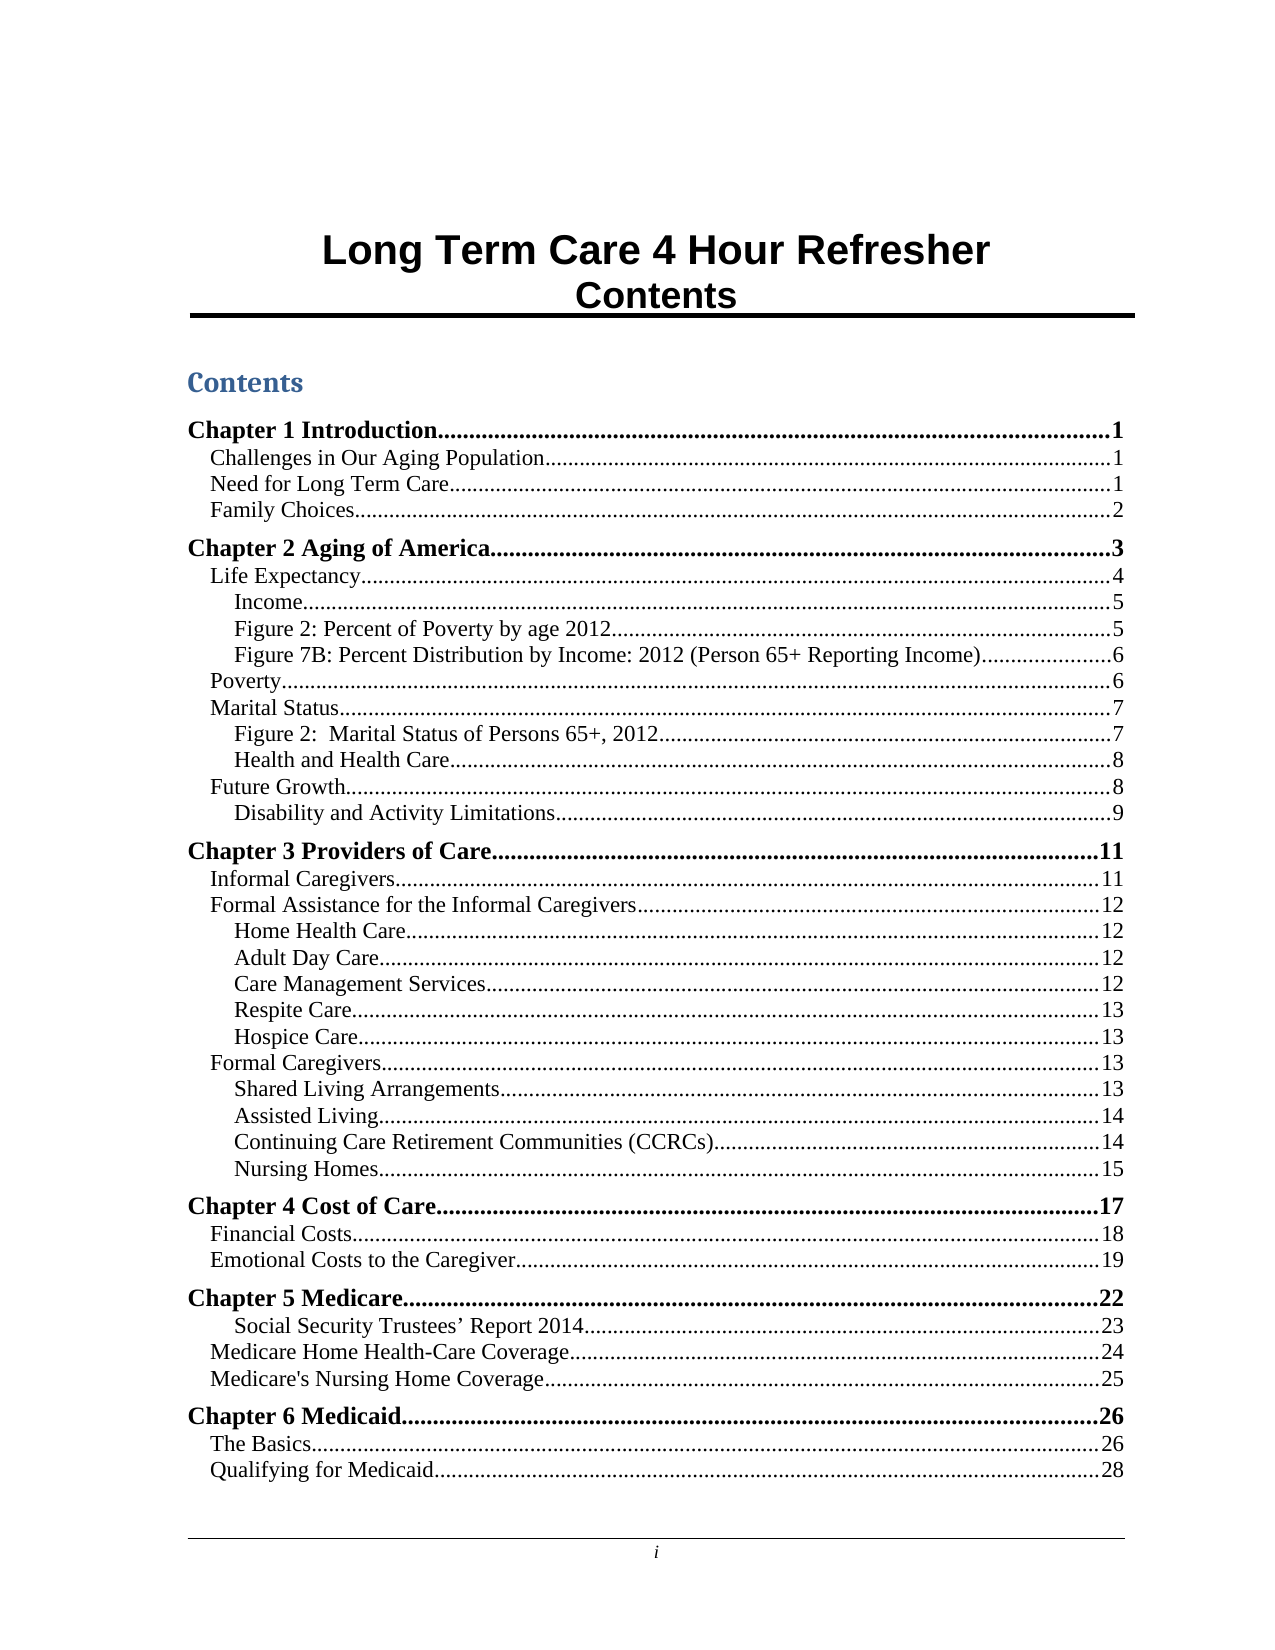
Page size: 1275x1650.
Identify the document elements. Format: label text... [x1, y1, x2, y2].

title Contents [187, 273, 1125, 316]
title Long Term Care 4 Hour Refresher [187, 225, 1125, 273]
